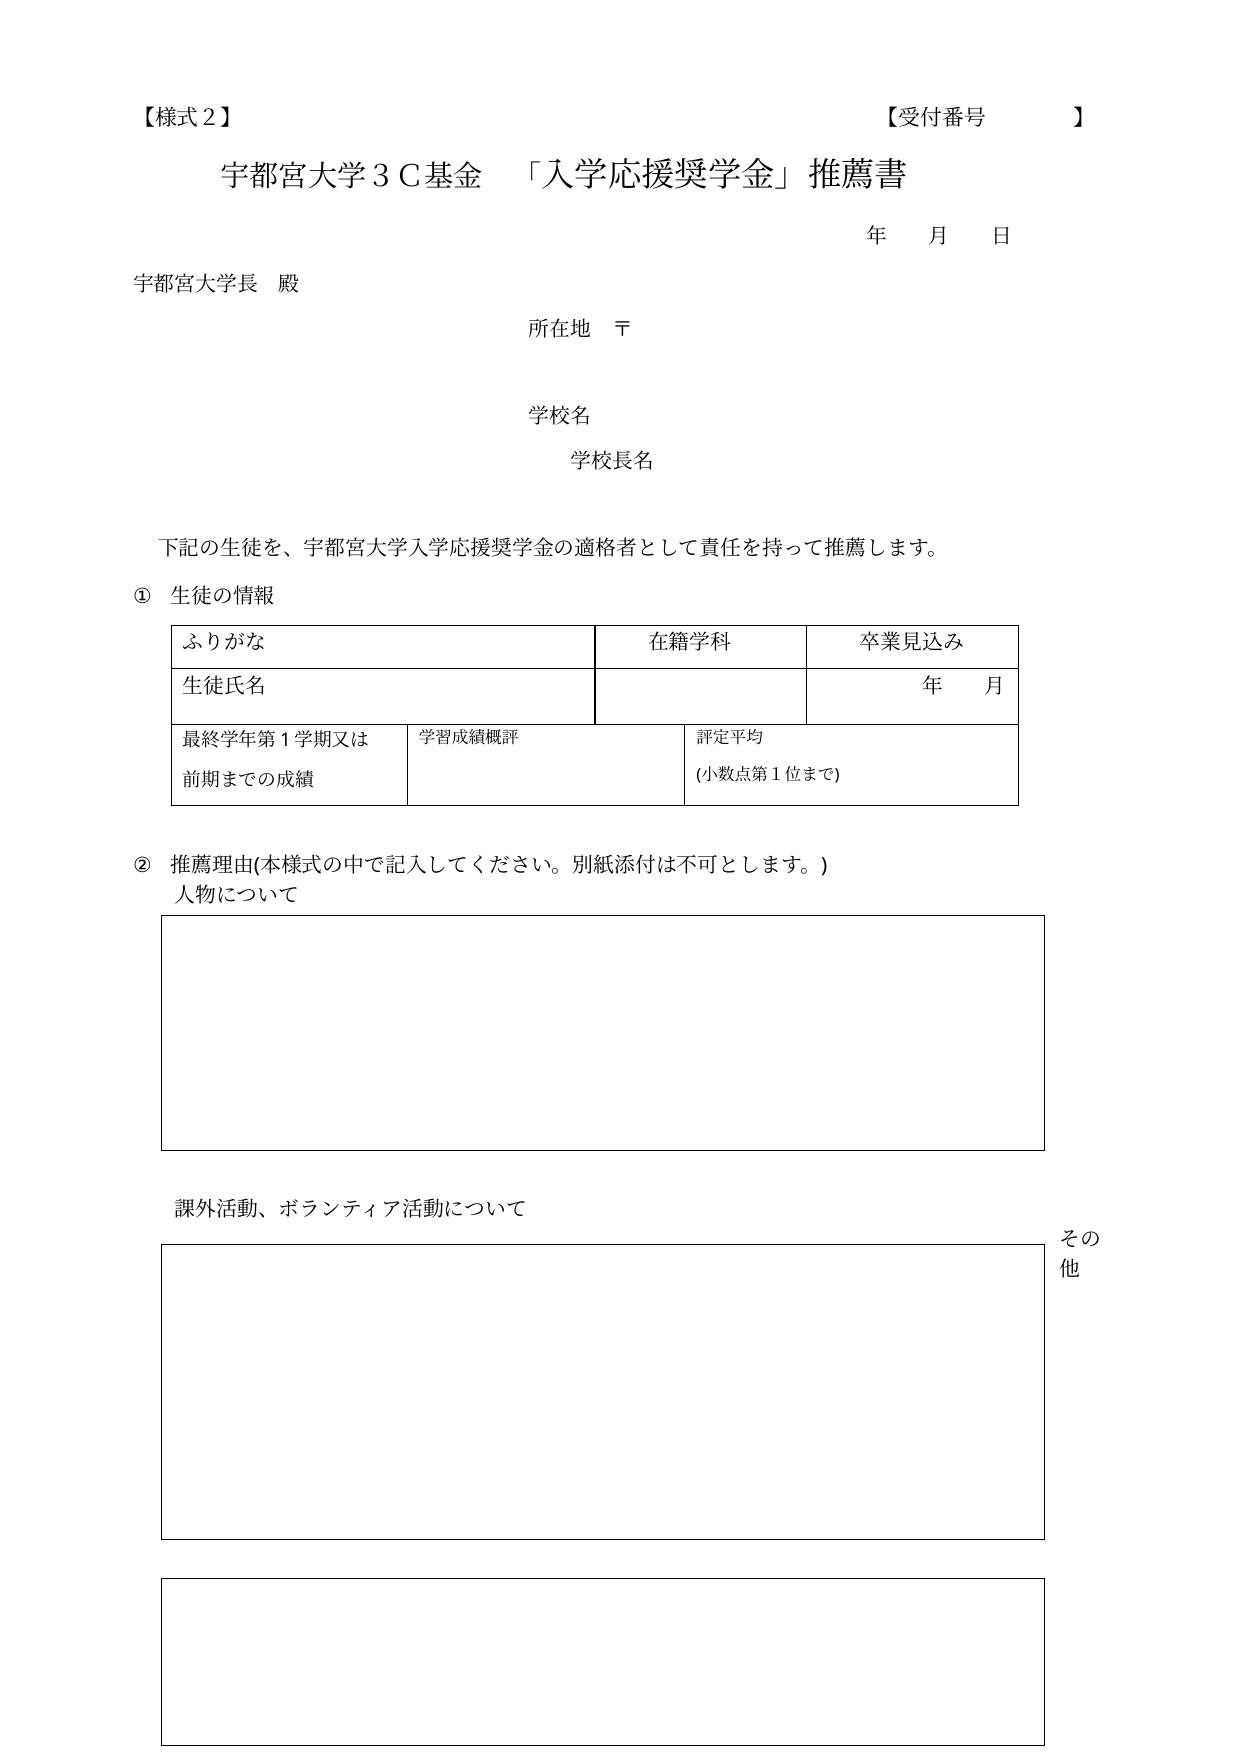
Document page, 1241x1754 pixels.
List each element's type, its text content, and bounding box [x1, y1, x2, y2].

table_cell 学習成績概評 [408, 725, 684, 805]
text 学校名 [133, 399, 1107, 429]
table_header [162, 916, 1044, 1149]
table_header 卒業見込み [807, 626, 1018, 668]
text 年 月 日 [133, 219, 1107, 249]
text その他 [133, 1223, 1107, 1282]
table_cell 評定平均 (小数点第１位まで) [685, 725, 1018, 805]
text 学校長名 [133, 444, 1107, 474]
table_cell 年 月 [807, 669, 1018, 724]
text 【様式２】 【受付番号 】 [133, 100, 1107, 132]
text 宇都宮大学長 殿 [133, 267, 1107, 297]
list 推薦理由(本様式の中で記入してください。別紙添付は不可とします。) [133, 848, 1107, 878]
list 生徒の情報 [133, 579, 1107, 609]
table_header 在籍学科 [596, 626, 806, 668]
text 人物について [133, 878, 1107, 908]
table_header ふりがな [172, 626, 594, 668]
table_cell 最終学年第1学期又は 前期までの成績 [172, 725, 407, 805]
table_header [162, 1579, 1044, 1745]
text 宇都宮大学３Ｃ基金 「入学応援奨学金」推薦書 [133, 148, 1107, 196]
text 課外活動、ボランティア活動について [133, 1193, 1107, 1223]
table_cell 生徒氏名 [172, 669, 594, 724]
table_cell [596, 669, 806, 724]
table_header [162, 1245, 1044, 1539]
text 所在地 〒 [133, 312, 1107, 342]
text 下記の生徒を、宇都宮大学入学応援奨学金の適格者として責任を持って推薦します。 [133, 532, 1107, 562]
